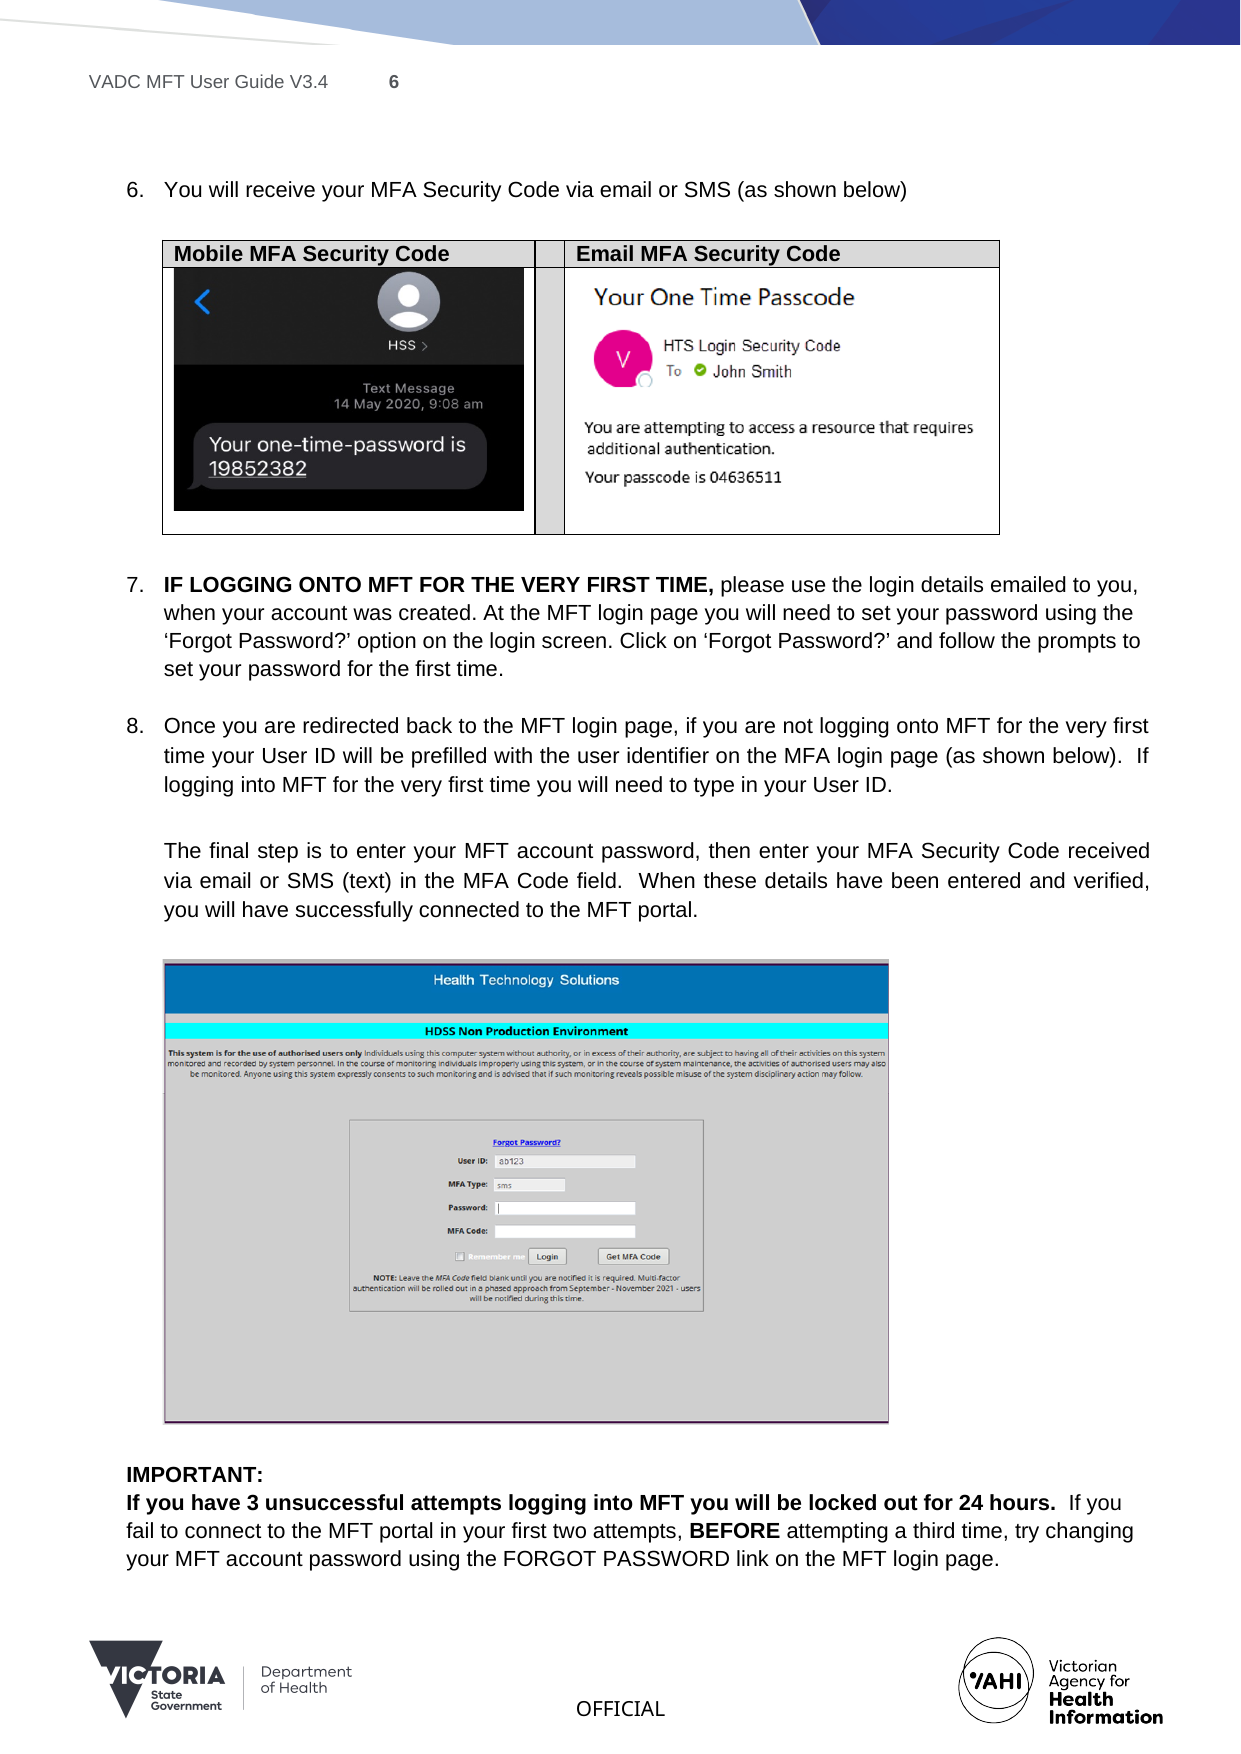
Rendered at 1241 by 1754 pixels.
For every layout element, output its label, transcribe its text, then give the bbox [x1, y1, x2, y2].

table_cell [536, 268, 564, 534]
text If you have 3 unsuccessful attempts logging into MFT you will be locked out for 24 hours. If you fail to connect to the MFT portal in your first two attempts, BEFORE attempting a third time, try changing your MFT account password using the FORGOT PASSWORD link on the MFT login page. [126, 1487, 1152, 1571]
picture [173, 268, 524, 511]
list The final step is to enter your MFT account password, then enter your MFA Security Code received via email or SMS (text) in the MFA Code field. When these details have been entered and verified, you will have successfully connected to the MFT portal. [164, 834, 1152, 922]
list IF LOGGING ONTO MFT FOR THE VERY FIRST TIME, please use the login details emailed to you, when your account was created. At the MFT login page you will need to set your password using the ‘Forgot Password?’ option on the login screen. Click on ‘Forgot Password?’ and follow the prompts to set your password for the first time. [126, 569, 1152, 681]
picture [575, 268, 987, 489]
table_header Email MFA Security Code [565, 241, 999, 267]
picture [0, 0, 1241, 45]
picture [162, 959, 889, 1425]
table_header [536, 241, 564, 267]
table_cell [163, 268, 534, 534]
text IMPORTANT: [89, 1462, 1152, 1487]
list You will receive your MFA Security Code via email or SMS (as shown below) [126, 173, 1152, 202]
table_cell [565, 268, 999, 534]
list Once you are redirected back to the MFT login page, if you are not logging onto MFT for the very first time your User ID will be prefilled with the user identifier on the MFA login page (as shown below). If logging into MFT for the very first time you will need to type in your User ID. [126, 709, 1152, 797]
table_header Mobile MFA Security Code [163, 241, 534, 267]
picture [0, 1595, 1241, 1754]
